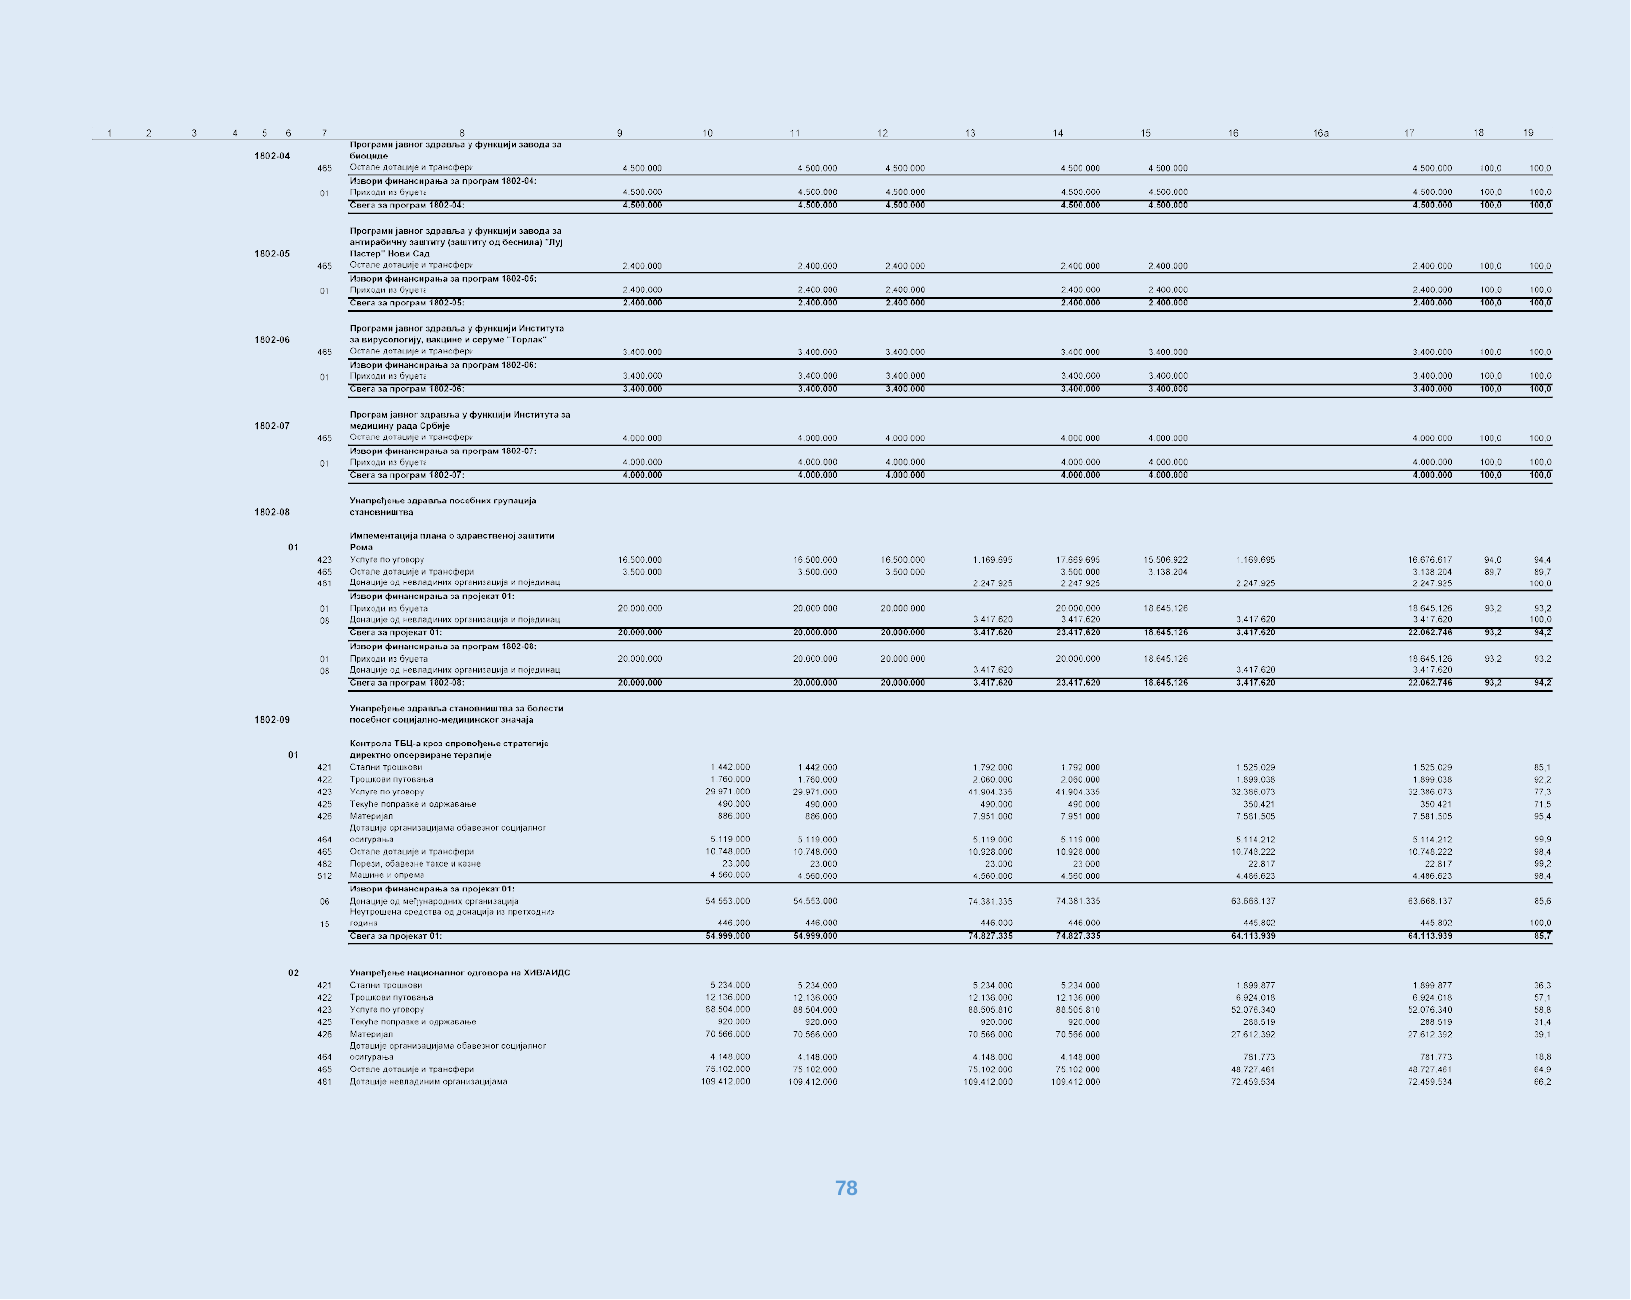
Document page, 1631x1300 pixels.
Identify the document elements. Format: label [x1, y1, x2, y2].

picture [92, 127, 1553, 1086]
